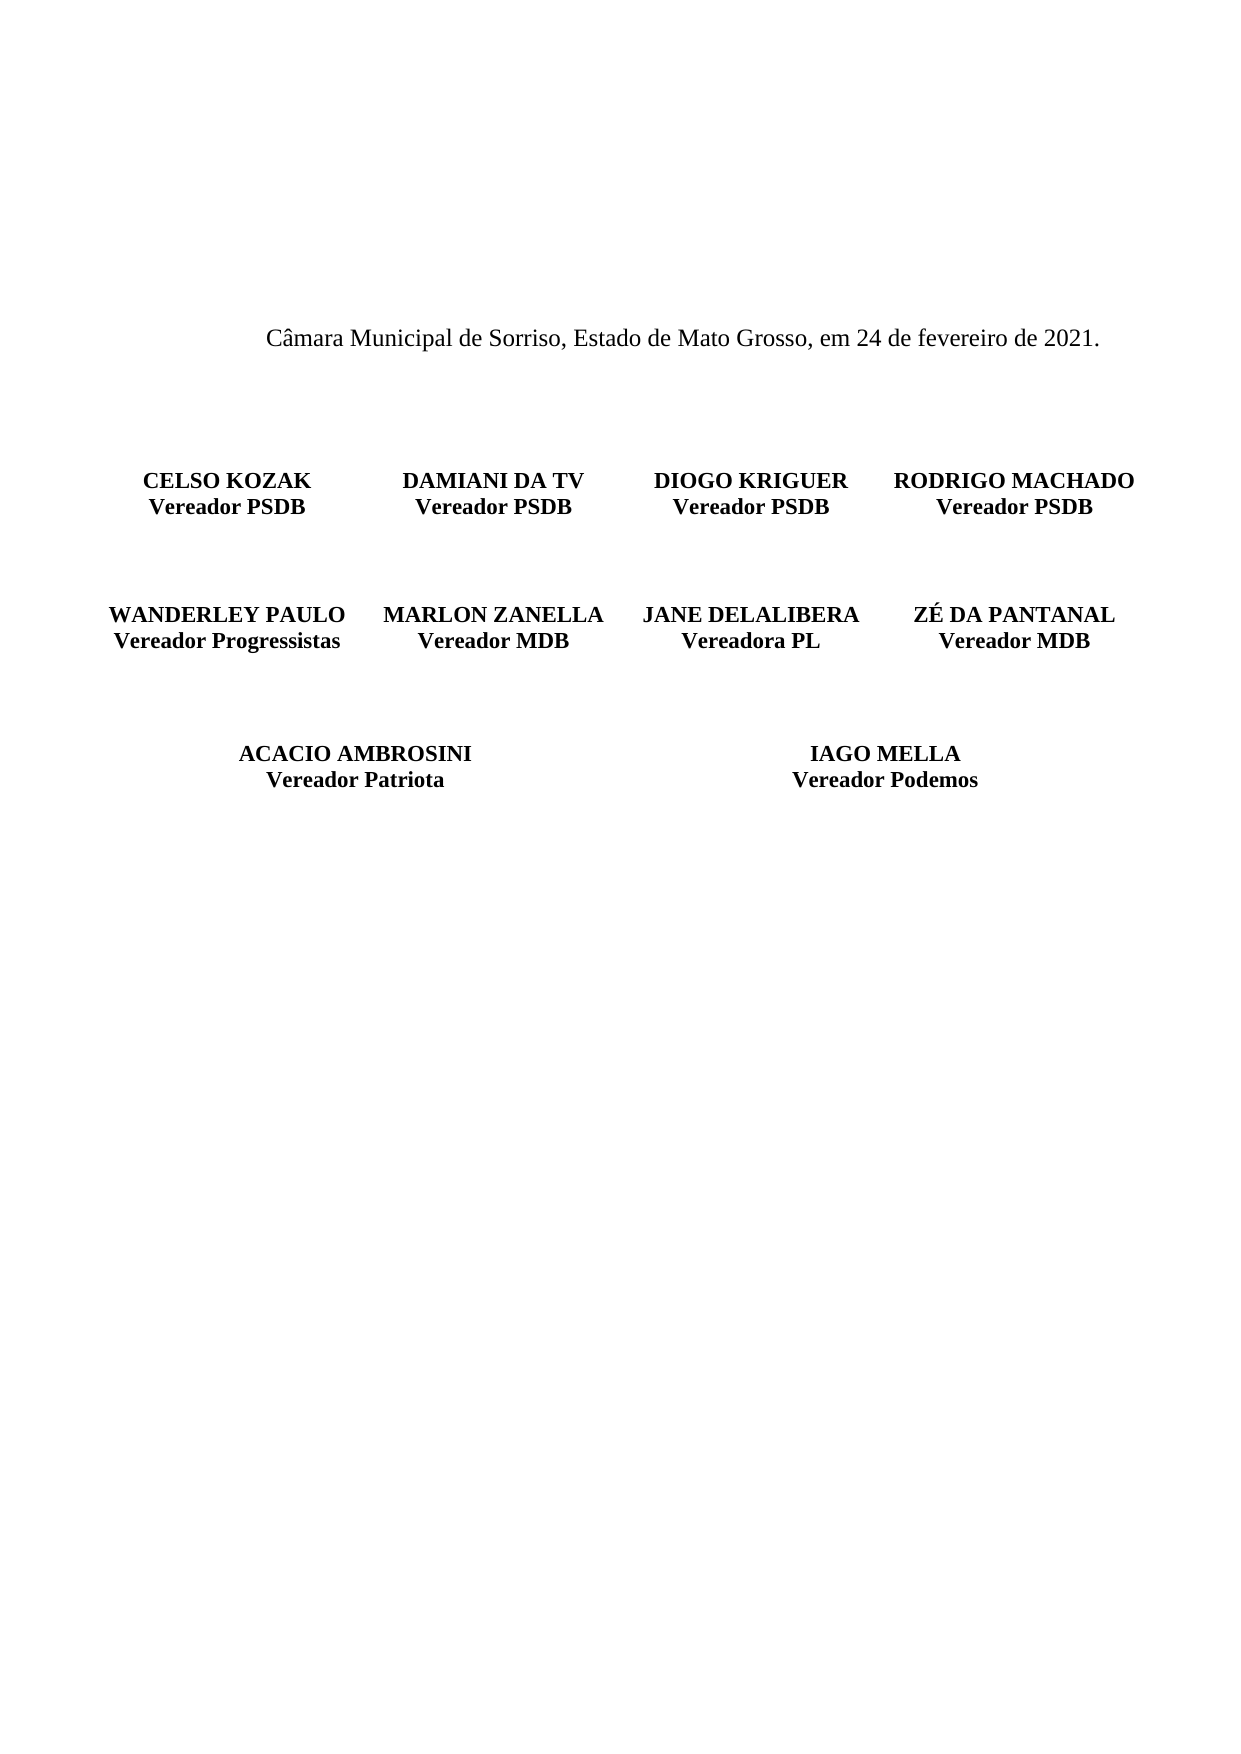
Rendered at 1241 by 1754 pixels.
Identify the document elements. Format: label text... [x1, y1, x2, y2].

table_cell MARLON ZANELLA Vereador MDB [365, 601, 622, 740]
table_cell ZÉ DA PANTANAL Vereador MDB [880, 601, 1148, 740]
table_cell IAGO MELLA Vereador Podemos [622, 740, 1148, 819]
table_cell ACACIO AMBROSINI Vereador Patriota [89, 740, 622, 819]
table_header DIOGO KRIGUER Vereador PSDB [622, 467, 880, 601]
table_header RODRIGO MACHADO Vereador PSDB [880, 467, 1148, 601]
table_header DAMIANI DA TV Vereador PSDB [365, 467, 622, 601]
table_header CELSO KOZAK Vereador PSDB [89, 467, 365, 601]
list Câmara Municipal de Sorriso, Estado de Mato Grosso, em 24 de fevereiro de 2021. [118, 323, 1137, 352]
table_cell WANDERLEY PAULO Vereador Progressistas [89, 601, 365, 740]
table_cell JANE DELALIBERA Vereadora PL [622, 601, 880, 740]
